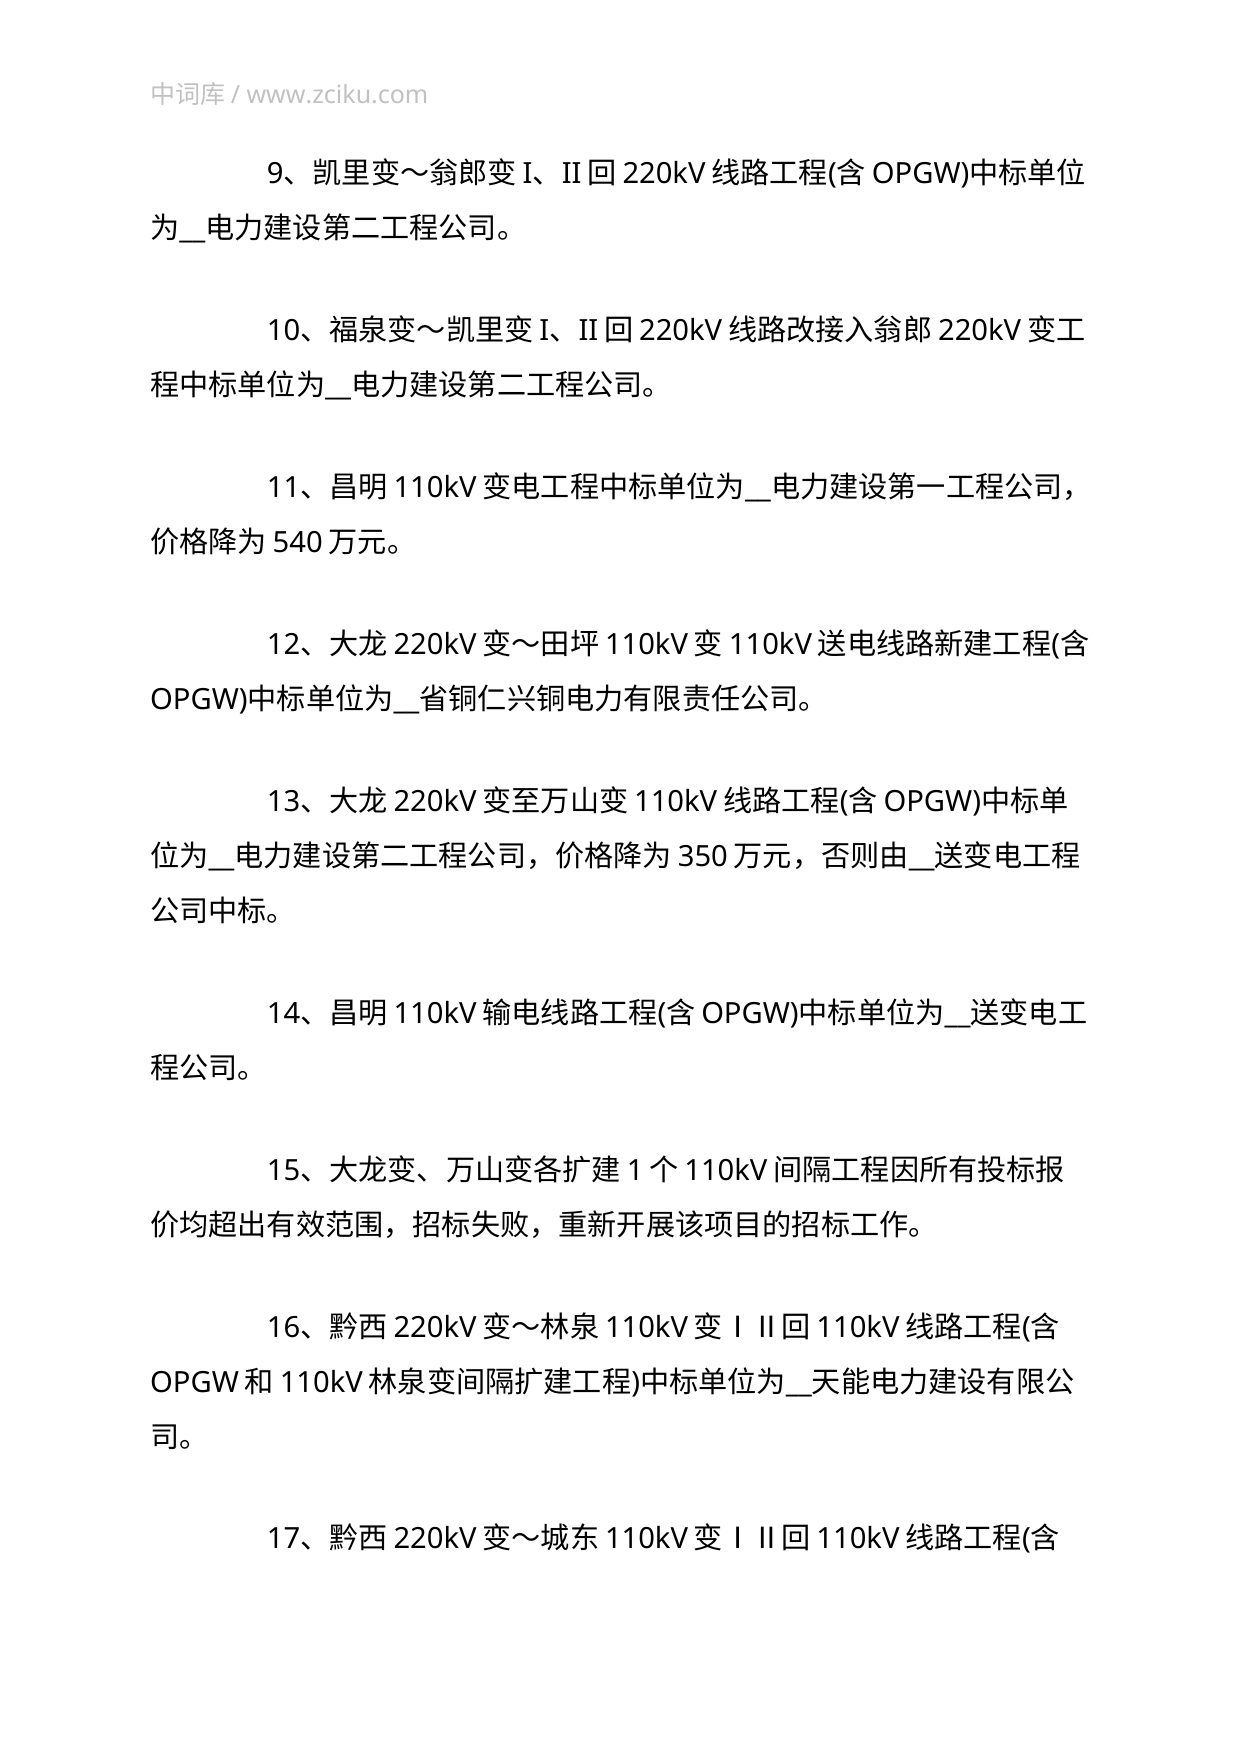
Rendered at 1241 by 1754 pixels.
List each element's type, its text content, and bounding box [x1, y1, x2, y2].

text 11、昌明110kV变电工程中标单位为__电力建设第一工程公司，价格降为540万元。 [150, 464, 1090, 561]
text 10、福泉变～凯里变I、II回220kV线路改接入翁郎220kV变工程中标单位为__电力建设第二工程公司。 [150, 307, 1090, 404]
text 14、昌明110kV输电线路工程(含OPGW)中标单位为__送变电工程公司。 [150, 990, 1090, 1087]
text 16、黔西220kV变～林泉110kV变ⅠⅡ回110kV线路工程(含OPGW和110kV林泉变间隔扩建工程)中标单位为__天能电力建设有限公司。 [150, 1303, 1090, 1456]
text 13、大龙220kV变至万山变110kV线路工程(含OPGW)中标单位为__电力建设第二工程公司，价格降为350万元，否则由__送变电工程公司中标。 [150, 778, 1090, 930]
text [150, 1515, 1090, 1557]
text 15、大龙变、万山变各扩建1个110kV间隔工程因所有投标报价均超出有效范围，招标失败，重新开展该项目的招标工作。 [150, 1146, 1090, 1244]
text 12、大龙220kV变～田坪110kV变110kV送电线路新建工程(含OPGW)中标单位为__省铜仁兴铜电力有限责任公司。 [150, 621, 1090, 718]
text 9、凯里变～翁郎变I、II回220kV线路工程(含OPGW)中标单位为__电力建设第二工程公司。 [150, 150, 1090, 247]
